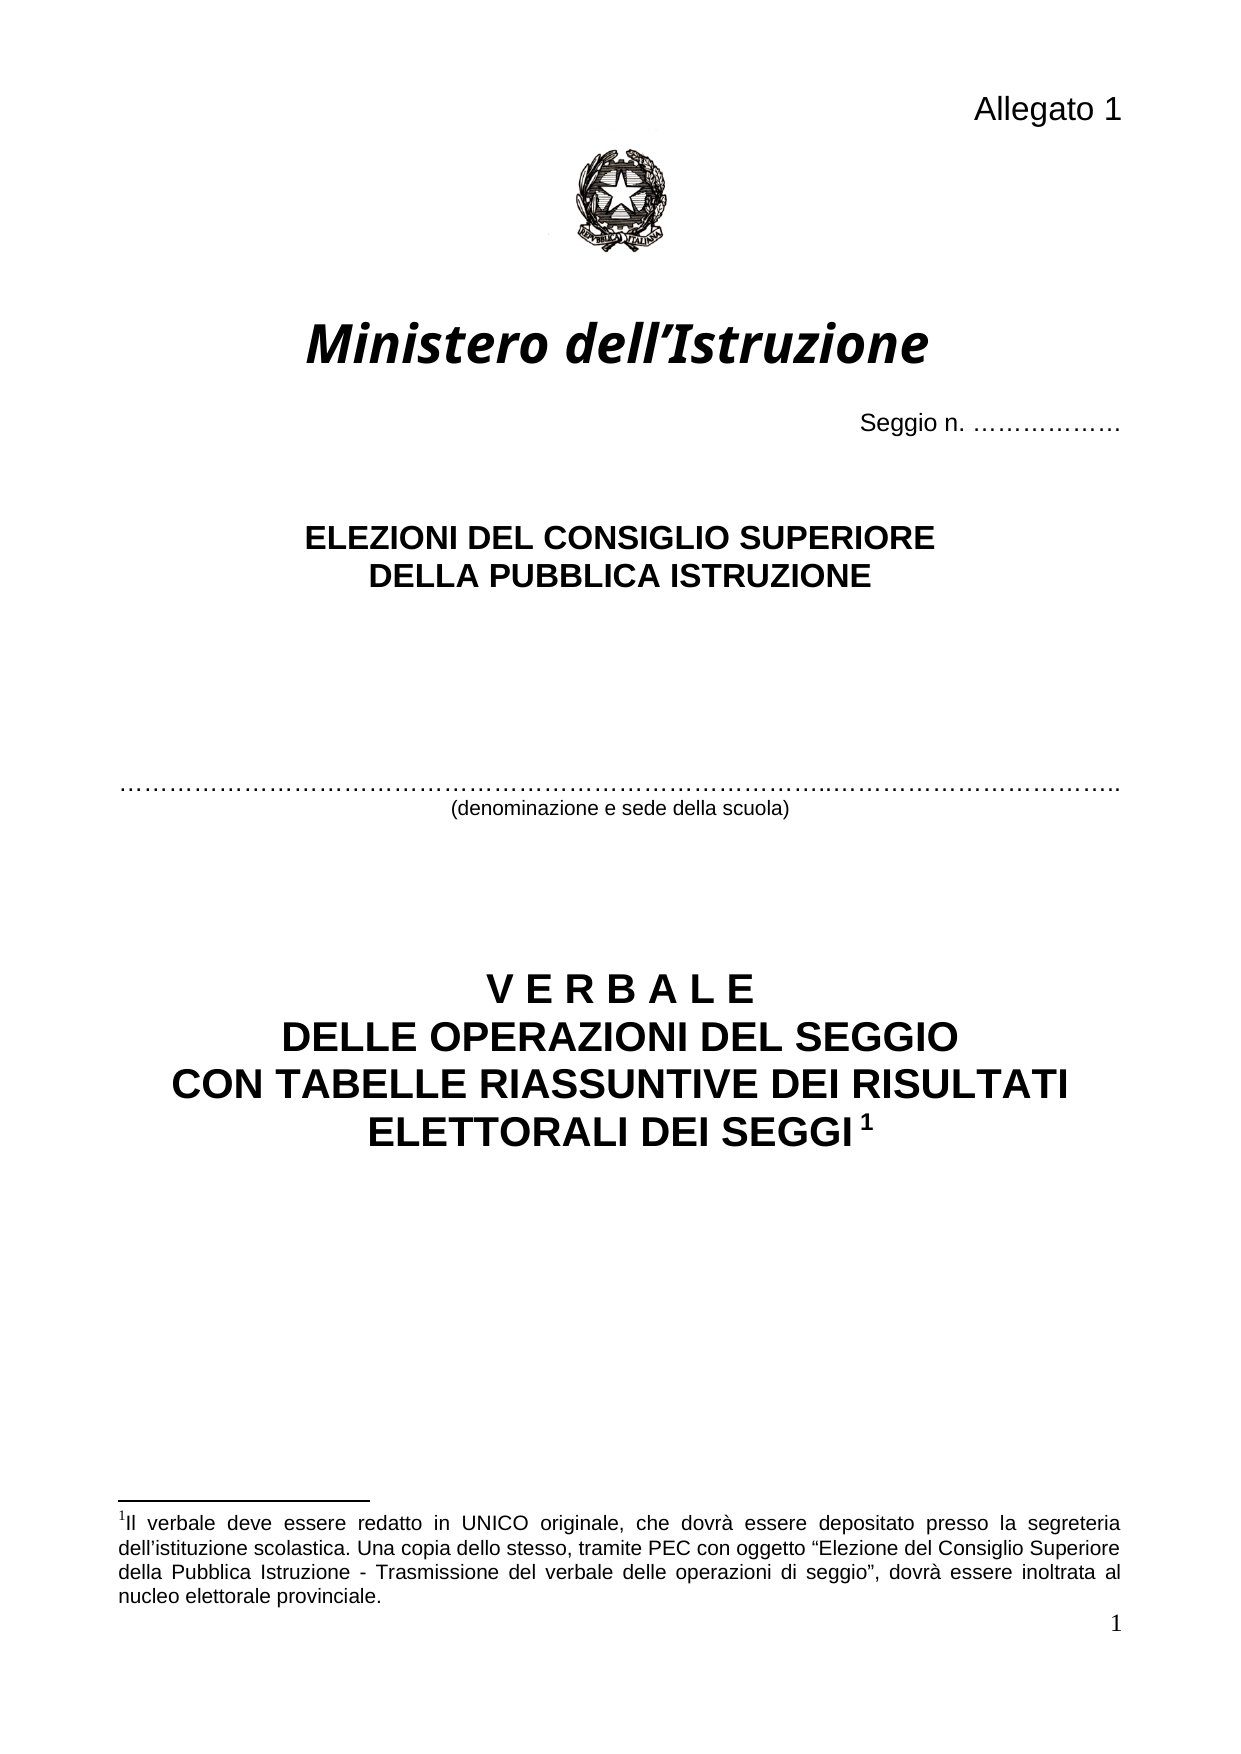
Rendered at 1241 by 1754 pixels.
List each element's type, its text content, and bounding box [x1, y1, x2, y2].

text V E R B A L E [118, 964, 1122, 1012]
text CON TABELLE RIASSUNTIVE DEI RISULTATI ELETTORALI DEI SEGGI [118, 1060, 1122, 1156]
text Seggio n. ……………… [118, 408, 1122, 437]
picture [547, 127, 693, 272]
text DELLA PUBBLICA ISTRUZIONE [118, 557, 1122, 595]
text ELEZIONI DEL CONSIGLIO SUPERIORE [118, 518, 1122, 557]
text (denominazione e sede della scuola) [118, 796, 1122, 820]
text DELLE OPERAZIONI DEL SEGGIO [118, 1012, 1122, 1060]
text Ministero dell’Istruzione [118, 305, 1122, 379]
text …………………………………………………………………………..…………………………….. [118, 767, 1122, 796]
